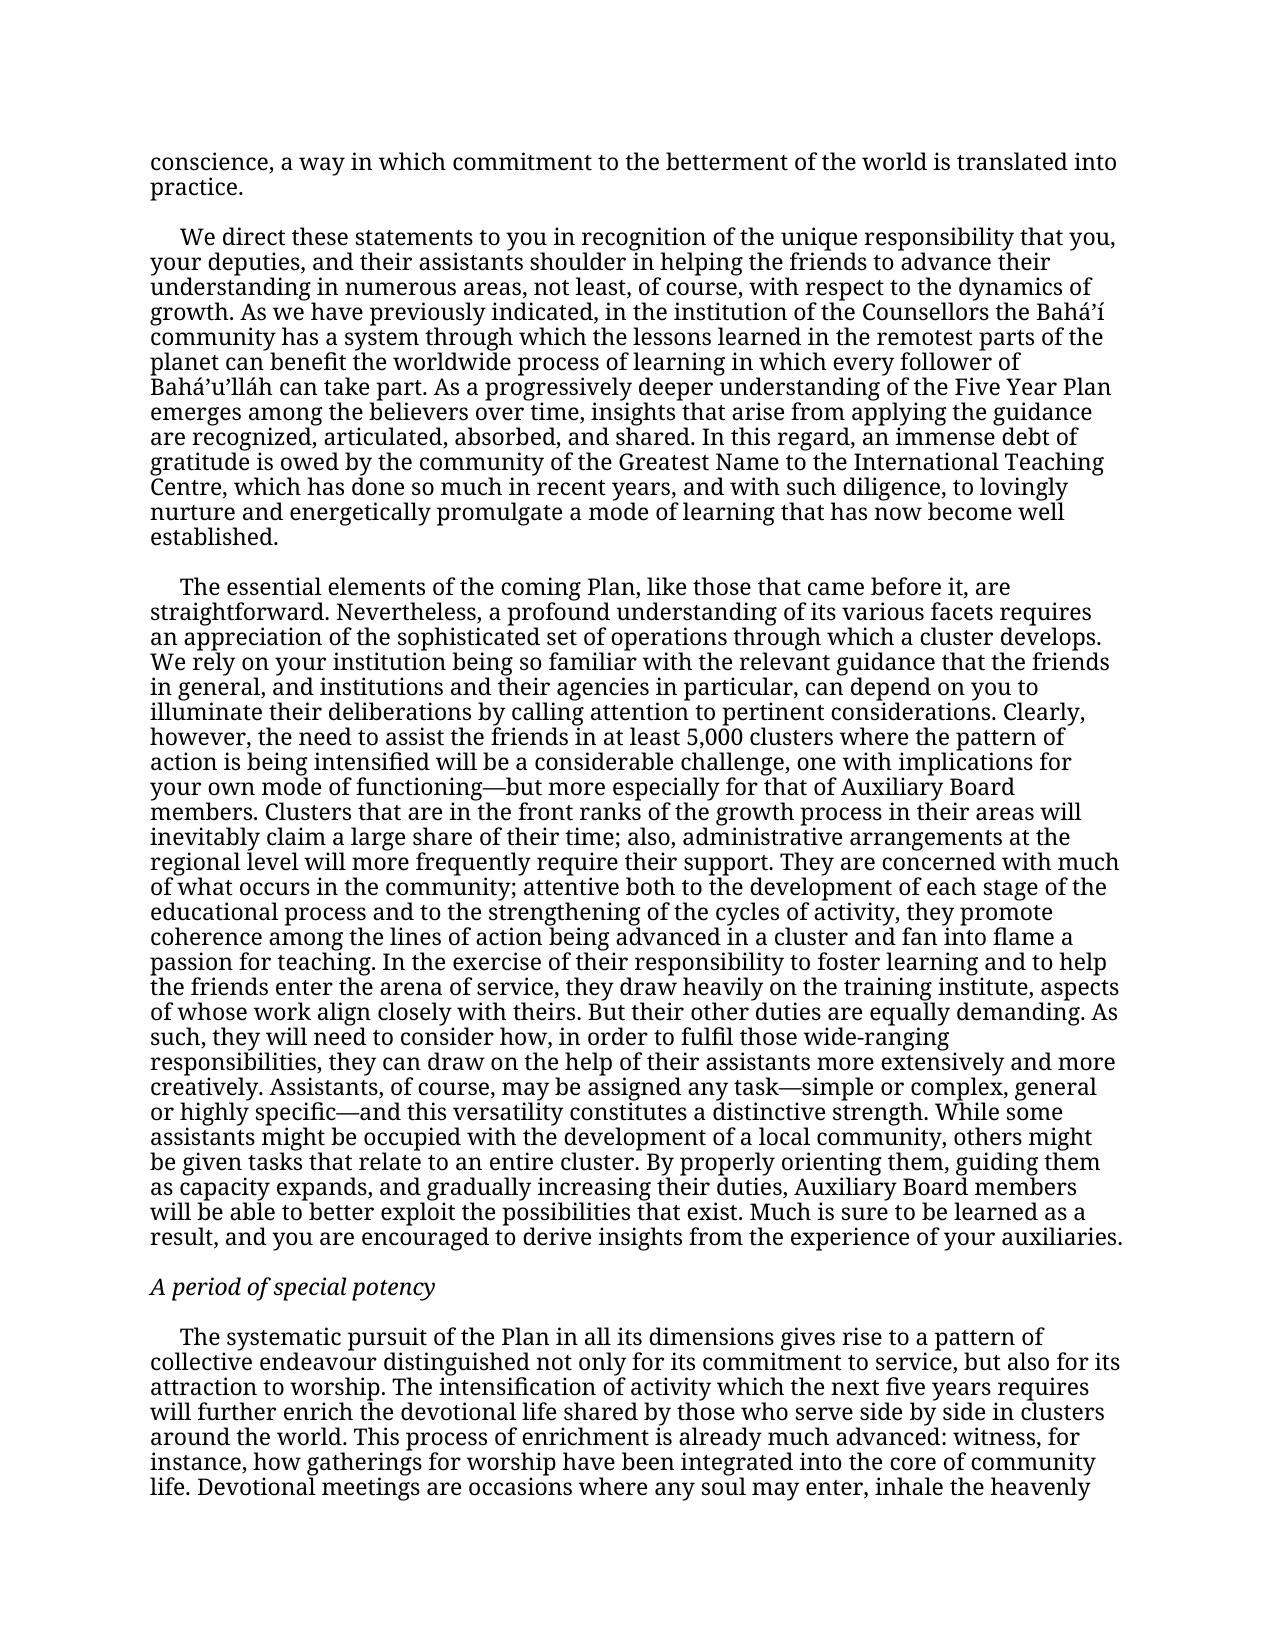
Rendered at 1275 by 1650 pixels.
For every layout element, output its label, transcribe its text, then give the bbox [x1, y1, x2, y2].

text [150, 150, 1125, 200]
text The essential elements of the coming Plan, like those that came before it, are straightforward. Nevertheless, a profound understanding of its various facets requires an appreciation of the sophisticated set of operations through which a cluster develops. We rely on your institution being so familiar with the relevant guidance that the friends in general, and institutions and their agencies in particular, can depend on you to illuminate their deliberations by calling attention to pertinent considerations. Clearly, however, the need to assist the friends in at least 5,000 clusters where the pattern of action is being intensified will be a considerable challenge, one with implications for your own mode of functioning—but more especially for that of Auxiliary Board members. Clusters that are in the front ranks of the growth process in their areas will inevitably claim a large share of their time; also, administrative arrangements at the regional level will more frequently require their support. They are concerned with much of what occurs in the community; attentive both to the development of each stage of the educational process and to the strengthening of the cycles of activity, they promote coherence among the lines of action being advanced in a cluster and fan into flame a passion for teaching. In the exercise of their responsibility to foster learning and to help the friends enter the arena of service, they draw heavily on the training institute, aspects of whose work align closely with theirs. But their other duties are equally demanding. As such, they will need to consider how, in order to fulfil those wide-ranging responsibilities, they can draw on the help of their assistants more extensively and more creatively. Assistants, of course, may be assigned any task—simple or complex, general or highly specific—and this versatility constitutes a distinctive strength. While some assistants might be occupied with the development of a local community, others might be given tasks that relate to an entire cluster. By properly orienting them, guiding them as capacity expands, and gradually increasing their duties, Auxiliary Board members will be able to better exploit the possibilities that exist. Much is sure to be learned as a result, and you are encouraged to derive insights from the experience of your auxiliaries. [150, 575, 1125, 1250]
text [150, 1325, 1125, 1500]
text We direct these statements to you in recognition of the unique responsibility that you, your deputies, and their assistants shoulder in helping the friends to advance their understanding in numerous areas, not least, of course, with respect to the dynamics of growth. As we have previously indicated, in the institution of the Counsellors the Bahá’í community has a system through which the lessons learned in the remotest parts of the planet can benefit the worldwide process of learning in which every follower of Bahá’u’lláh can take part. As a progressively deeper understanding of the Five Year Plan emerges among the believers over time, insights that arise from applying the guidance are recognized, articulated, absorbed, and shared. In this regard, an immense debt of gratitude is owed by the community of the Greatest Name to the International Teaching Centre, which has done so much in recent years, and with such diligence, to lovingly nurture and energetically promulgate a mode of learning that has now become well established. [150, 225, 1125, 550]
